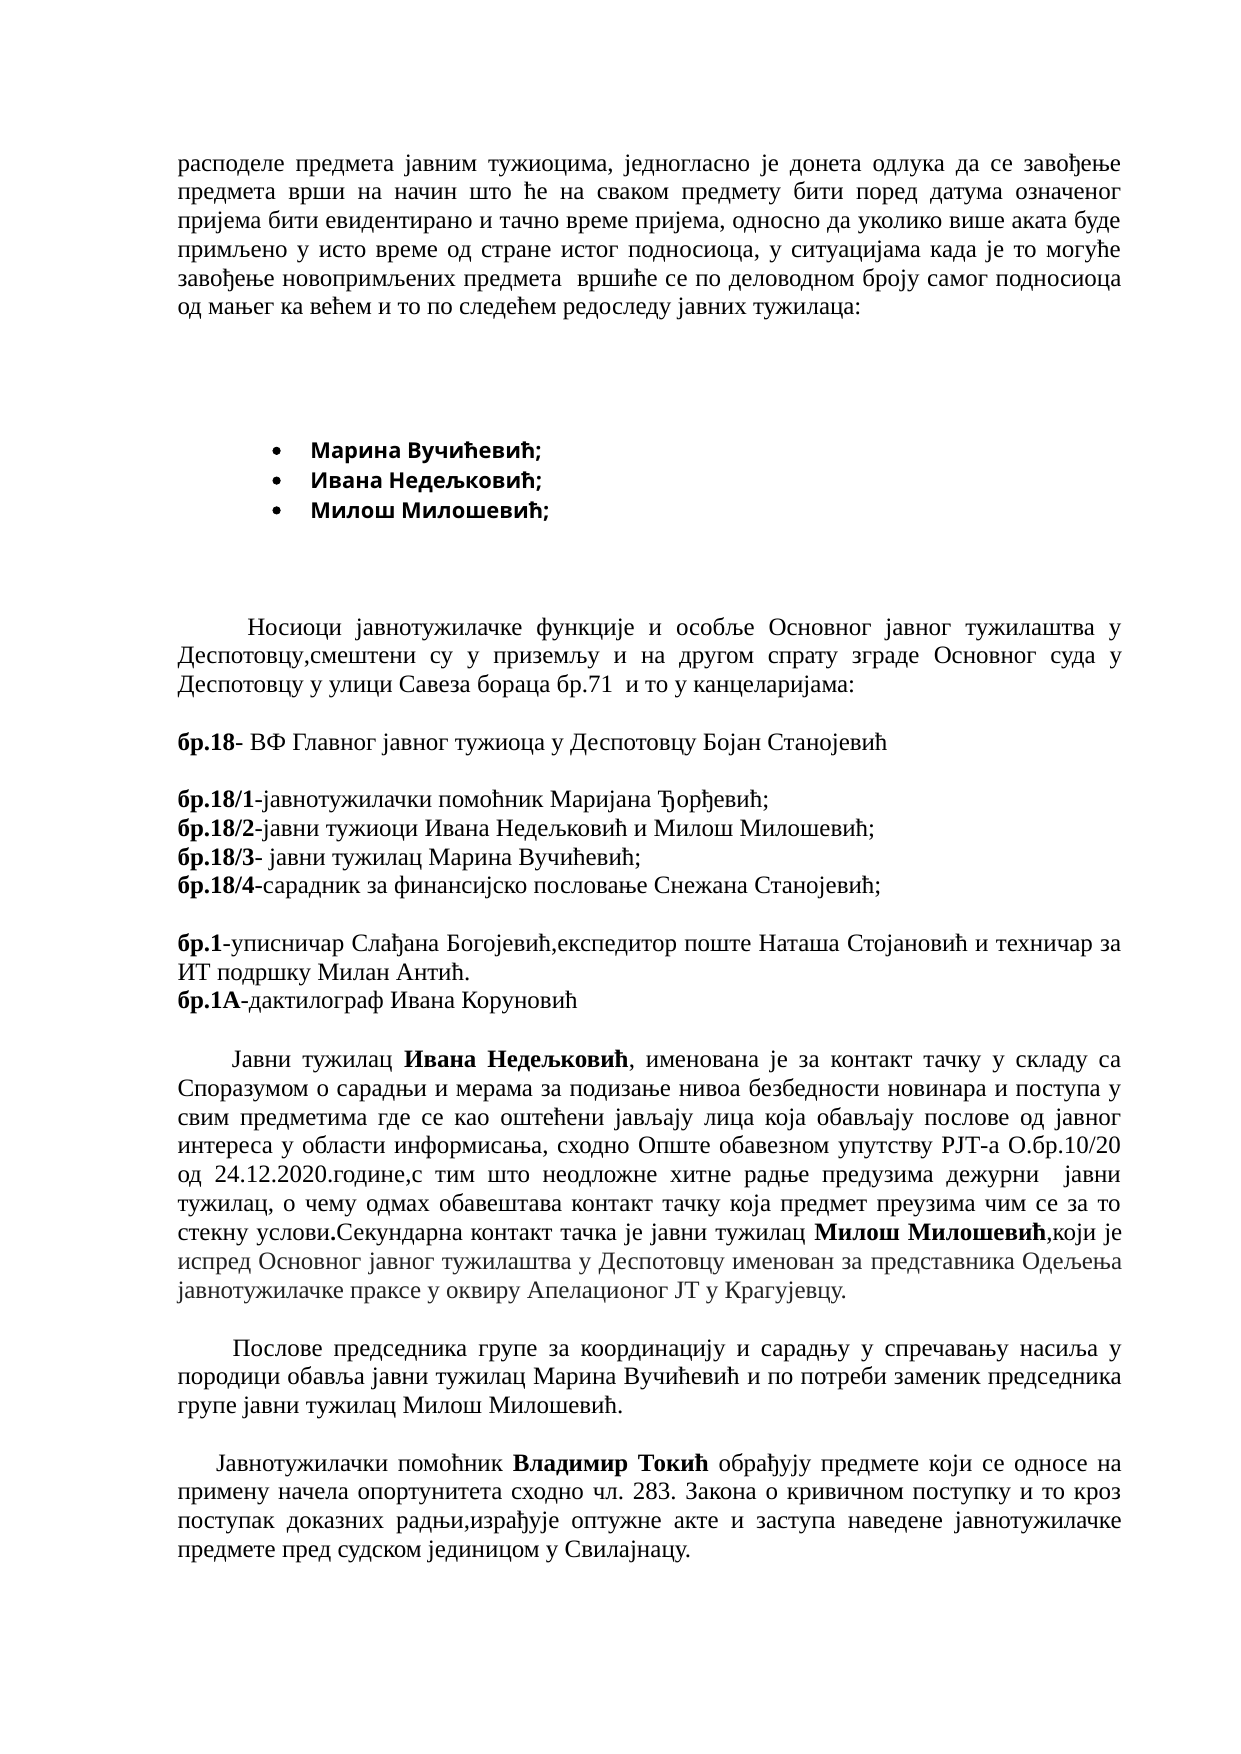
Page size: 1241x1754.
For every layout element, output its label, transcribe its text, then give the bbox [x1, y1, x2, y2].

text бр.18/4-сарадник за финансијско пословање Снежана Станојевић; [177, 871, 1122, 899]
list Ивана Недељковић; [273, 465, 1122, 495]
text Јавни тужилац Ивана Недељковић, именована је за контакт тачку у складу са Споразумом о сарадњи и мерама за подизање нивоа безбедности новинара и поступа у свим предметима где се као оштећени јављају лица која обављају послове од јавног интереса у области информисања, сходно Опште обавезном упутству РЈТ-а О.бр.10/20 од 24.12.2020.године,с тим што неодложне хитне радње предузима дежурни јавни тужилац, о чему одмах обавештава контакт тачку која предмет преузима чим се за то стекну услови.Секундарна контакт тачка је јавни тужилац Милош Милошевић,који је испред Основног јавног тужилаштва у Деспотовцу именован за представника Одељења јавнотужилачке праксе у оквиру Апелационог ЈТ у Крагујевцу. [177, 1044, 1122, 1304]
text бр.1A-дактилограф Ивана Коруновић [177, 986, 1122, 1014]
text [177, 148, 1122, 320]
text бр.18/3- јавни тужилац Марина Вучићевић; [177, 842, 1122, 871]
text бр.18/2-јавни тужиоци Ивана Недељковић и Милош Милошевић; [177, 813, 1122, 842]
text бр.1-уписничар Слађана Богојевић,експедитор поште Наташа Стојановић и техничар за ИТ подршку Милан Антић. [177, 928, 1122, 986]
text Послове председника групе за координацију и сарадњу у спречавању насиља у породици обавља јавни тужилац Марина Вучићевић и по потреби заменик председника групе јавни тужилац Милош Милошевић. [177, 1333, 1122, 1419]
list Марина Вучићевић; [273, 435, 1122, 465]
text бр.18- ВФ Главног јавног тужиоца у Деспотовцу Бојан Станојевић [177, 727, 1122, 756]
text бр.18/1-јавнотужилачки помоћник Маријана Ђорђевић; [177, 784, 1122, 813]
text Носиоци јавнотужилачке функције и особље Основног јавног тужилаштва у Деспотовцу,смештени су у приземљу и на другом спрату зграде Основног суда у Деспотовцу у улици Савеза бораца бр.71 и то у канцеларијама: [177, 612, 1122, 698]
text Јавнотужилачки помоћник Владимир Токић обрађују предмете који се односе на примену начела опортунитета сходно чл. 283. Закона о кривичном поступку и то кроз поступак доказних радњи,израђује оптужне акте и заступа наведене јавнотужилачке предмете пред судском јединицом у Свилајнацу. [177, 1448, 1122, 1563]
list Милош Милошевић; [273, 495, 1122, 524]
